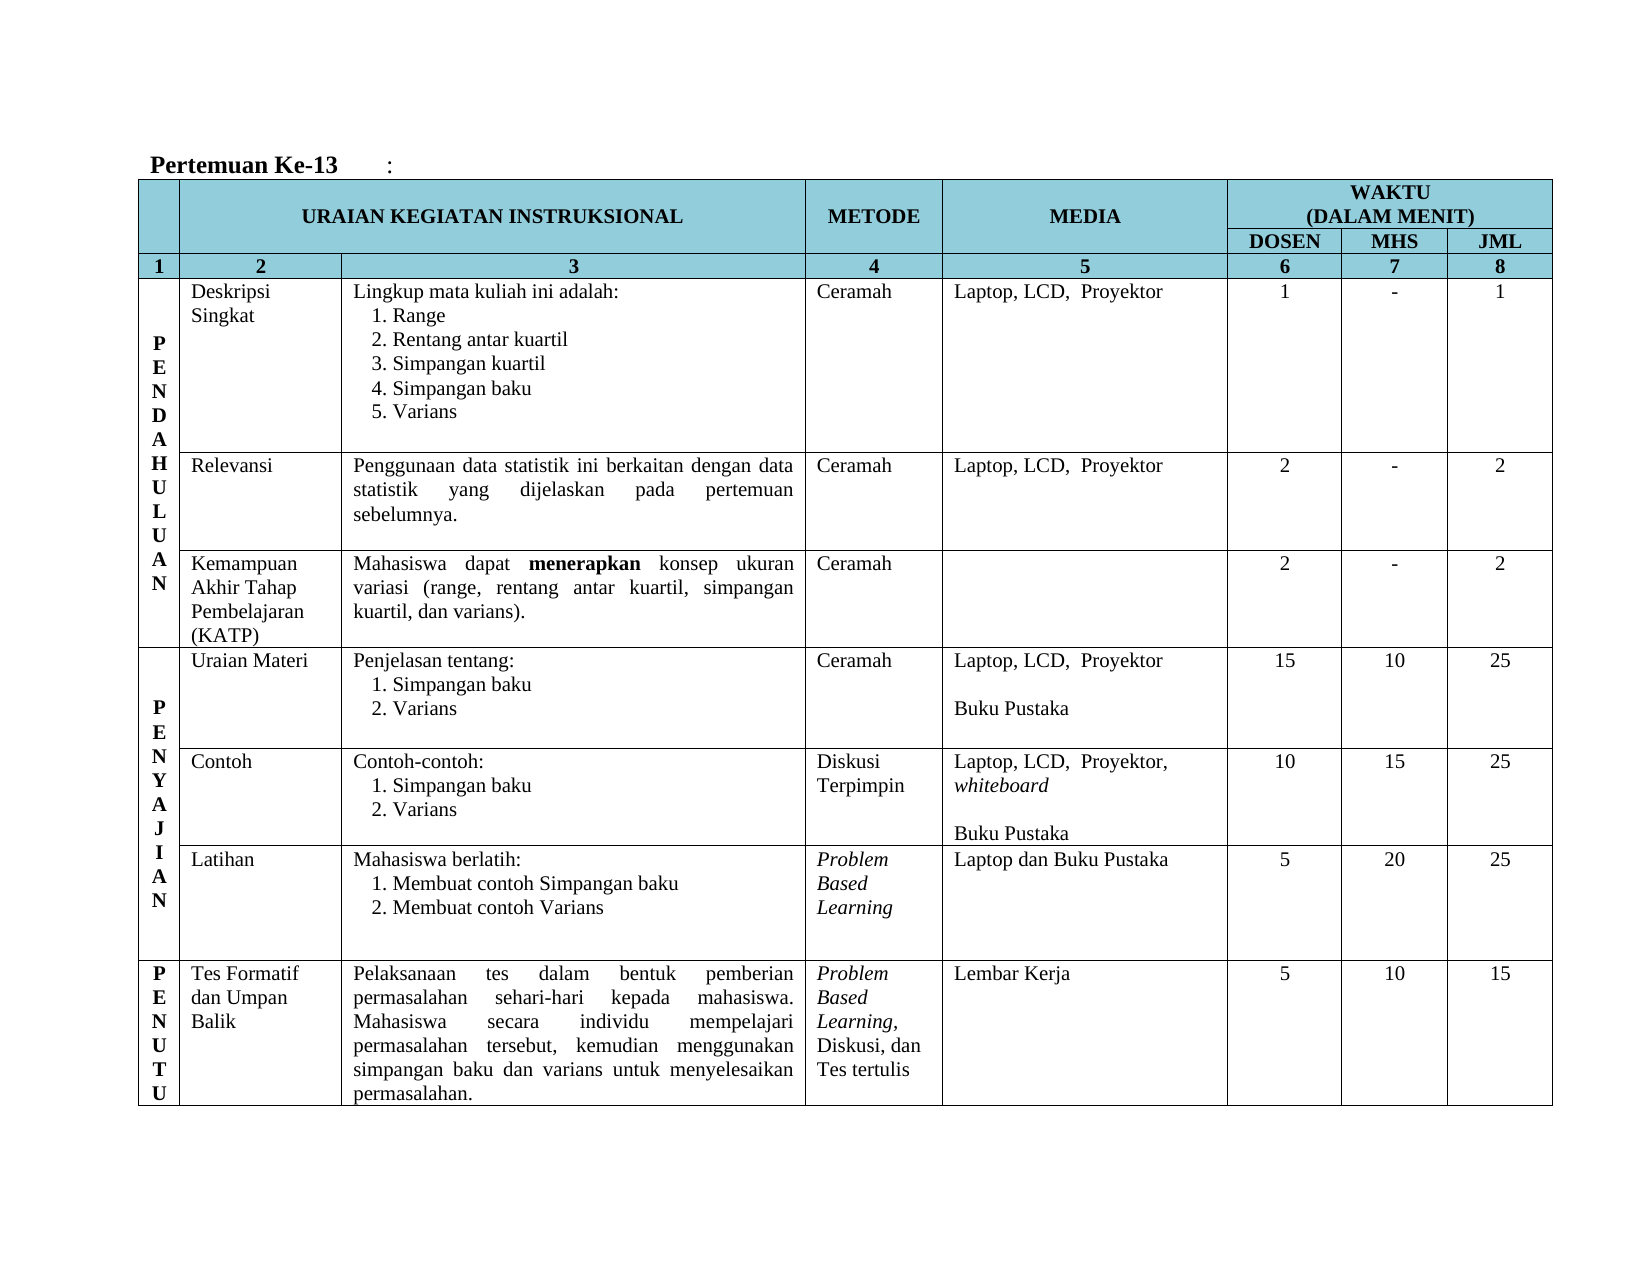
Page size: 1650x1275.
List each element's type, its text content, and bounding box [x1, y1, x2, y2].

table_cell PENDAHULUAN [139, 279, 179, 647]
table_cell Relevansi [180, 453, 341, 549]
table_cell Contoh-contoh: 1. Simpangan baku 2. Varians [342, 749, 805, 845]
table_cell 5 [1228, 846, 1341, 960]
table_cell 5 [1228, 961, 1341, 1105]
table_cell Diskusi Terpimpin [806, 749, 942, 845]
table_cell Laptop dan Buku Pustaka [943, 846, 1227, 960]
table_cell Penggunaan data statistik ini berkaitan dengan data statistik yang dijelaskan pada pertemuan sebelumnya. [342, 453, 805, 549]
table_cell 2 [1448, 551, 1552, 647]
table_cell - [1342, 279, 1447, 452]
table_cell Laptop, LCD, Proyektor, whiteboard Buku Pustaka [943, 749, 1227, 845]
table_cell Deskripsi Singkat [180, 279, 341, 452]
table_cell 7 [1342, 254, 1447, 278]
table_cell Laptop, LCD, Proyektor [943, 279, 1227, 452]
table_cell 15 [1448, 961, 1552, 1105]
table_cell Mahasiswa dapat menerapkan konsep ukuran variasi (range, rentang antar kuartil, simpangan kuartil, dan varians). [342, 551, 805, 647]
table_cell - [1342, 551, 1447, 647]
table_cell Problem Based Learning [806, 846, 942, 960]
table_cell 2 [1448, 453, 1552, 549]
table_cell 25 [1448, 846, 1552, 960]
table_cell 15 [1228, 648, 1341, 748]
table_header WAKTU (DALAM MENIT) [1228, 180, 1552, 228]
table_cell 15 [1342, 749, 1447, 845]
table_cell Penjelasan tentang: 1. Simpangan baku 2. Varians [342, 648, 805, 748]
table_cell 3 [342, 254, 805, 278]
table_cell JML [1448, 229, 1552, 253]
table_cell [943, 551, 1227, 647]
table_header METODE [806, 180, 942, 253]
table_cell Contoh [180, 749, 341, 845]
table_cell 1 [1448, 279, 1552, 452]
table_cell Ceramah [806, 648, 942, 748]
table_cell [342, 961, 805, 1105]
table_cell DOSEN [1228, 229, 1341, 253]
table_header [139, 180, 179, 253]
table_cell 10 [1342, 961, 1447, 1105]
table_cell Ceramah [806, 279, 942, 452]
table_cell Laptop, LCD, Proyektor [943, 453, 1227, 549]
table_cell PENUTUP [139, 961, 179, 1105]
table_cell Lembar Kerja [943, 961, 1227, 1105]
text Pertemuan Ke-13 : [150, 150, 1500, 179]
table_cell Ceramah [806, 453, 942, 549]
table_cell 4 [806, 254, 942, 278]
table_cell 20 [1342, 846, 1447, 960]
table_cell Laptop, LCD, Proyektor Buku Pustaka [943, 648, 1227, 748]
table_cell 1 [1228, 279, 1341, 452]
table_cell Uraian Materi [180, 648, 341, 748]
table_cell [806, 961, 942, 1105]
table_cell 25 [1448, 749, 1552, 845]
table_cell - [1342, 453, 1447, 549]
table_cell 2 [1228, 551, 1341, 647]
table_cell Kemampuan Akhir Tahap Pembelajaran (KATP) [180, 551, 341, 647]
table_cell 10 [1228, 749, 1341, 845]
table_cell PENYAJIAN [139, 648, 179, 960]
table_cell 25 [1448, 648, 1552, 748]
table_cell Lingkup mata kuliah ini adalah: 1. Range 2. Rentang antar kuartil 3. Simpangan kuartil 4. Simpangan baku 5. Varians [342, 279, 805, 452]
table_header URAIAN KEGIATAN INSTRUKSIONAL [180, 180, 805, 253]
table_cell 6 [1228, 254, 1341, 278]
table_cell Latihan [180, 846, 341, 960]
table_cell 1 [139, 254, 179, 278]
table_cell 8 [1448, 254, 1552, 278]
table_cell Tes Formatif dan Umpan Balik [180, 961, 341, 1105]
table_cell Ceramah [806, 551, 942, 647]
table_header MEDIA [943, 180, 1227, 253]
table_cell Mahasiswa berlatih: 1. Membuat contoh Simpangan baku 2. Membuat contoh Varians [342, 846, 805, 960]
table_cell 2 [1228, 453, 1341, 549]
table_cell 10 [1342, 648, 1447, 748]
table_cell 5 [943, 254, 1227, 278]
table_cell MHS [1342, 229, 1447, 253]
table_cell 2 [180, 254, 341, 278]
